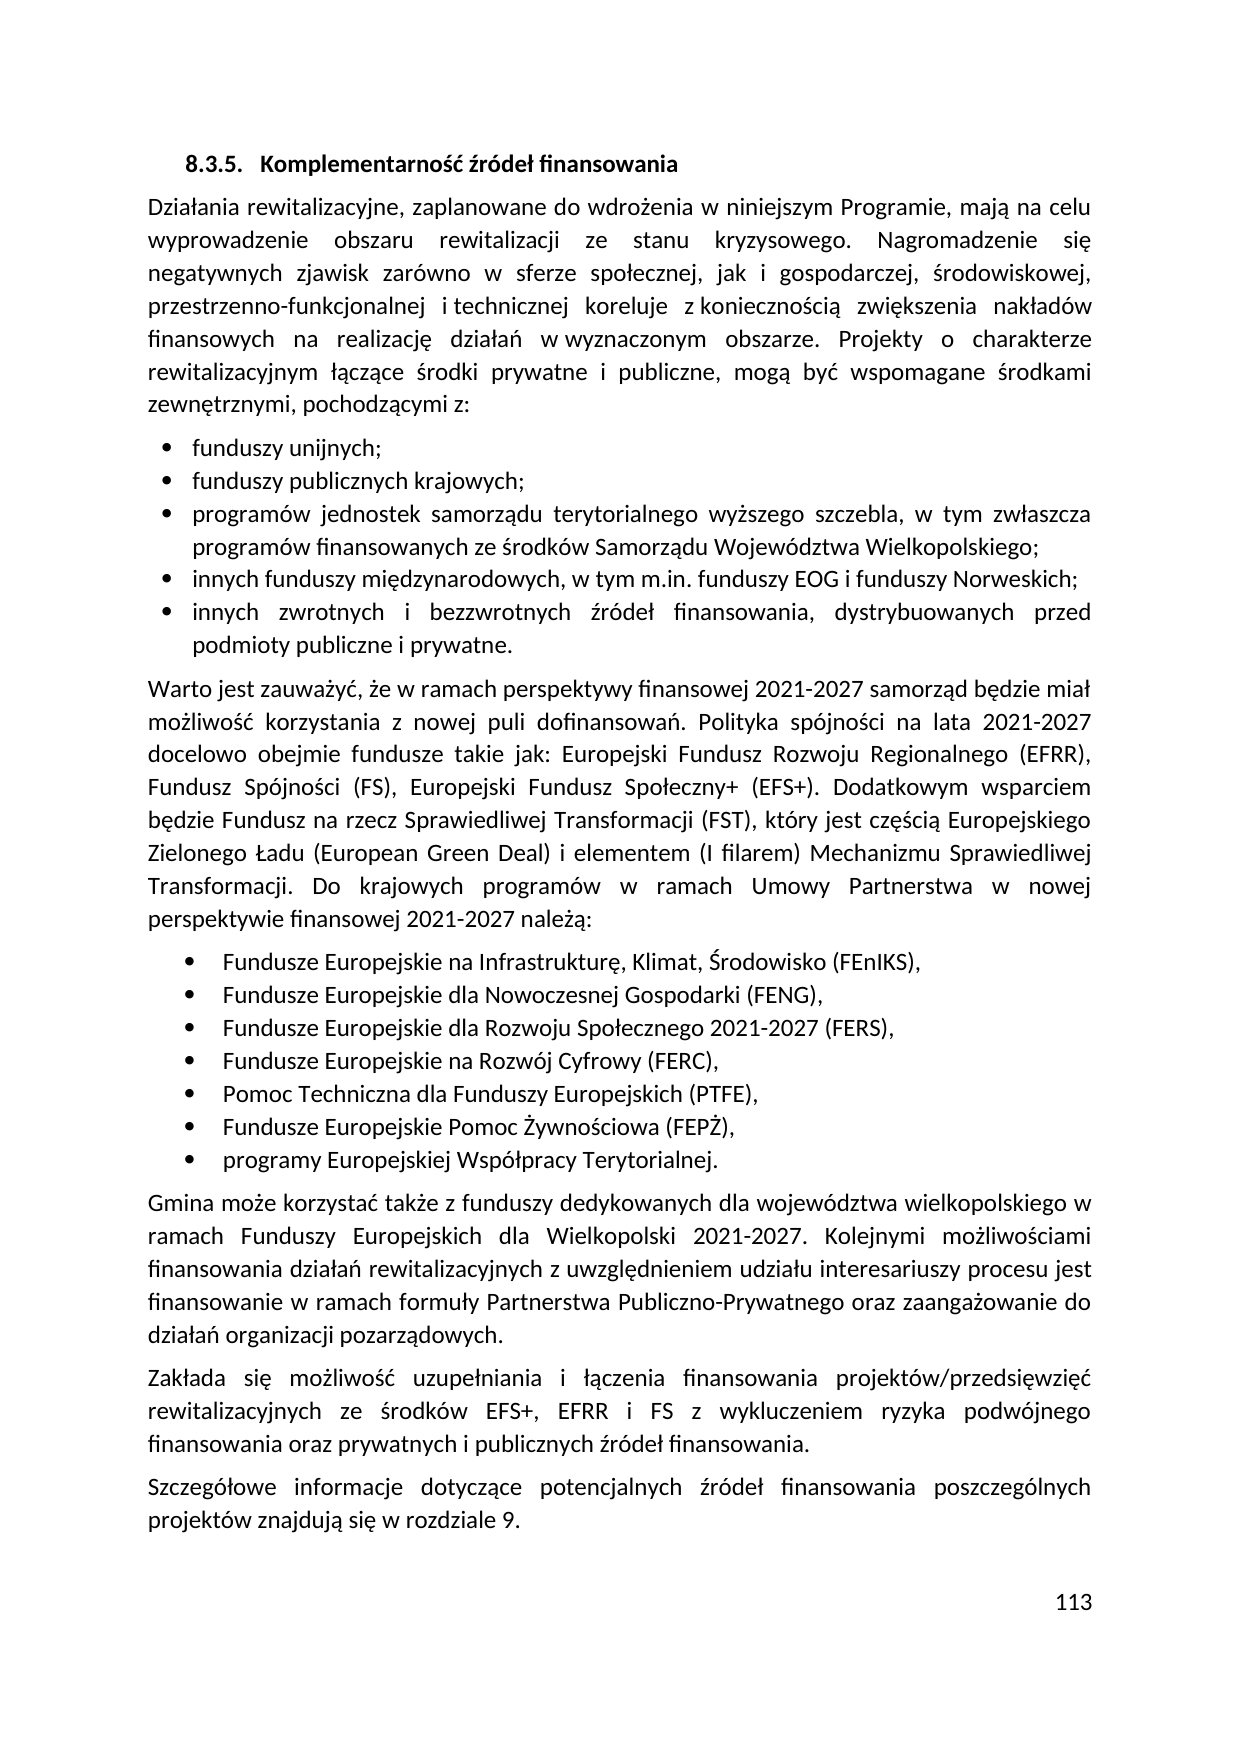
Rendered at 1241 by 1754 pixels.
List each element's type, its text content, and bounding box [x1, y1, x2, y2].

list programów jednostek samorządu terytorialnego wyższego szczebla, w tym zwłaszcza programów finansowanych ze środków Samorządu Województwa Wielkopolskiego; [162, 498, 1092, 561]
list programy Europejskiej Współpracy Terytorialnej. [185, 1144, 1092, 1174]
text Działania rewitalizacyjne, zaplanowane do wdrożenia w niniejszym Programie, mają na celu wyprowadzenie obszaru rewitalizacji ze stanu kryzysowego. Nagromadzenie się negatywnych zjawisk zarówno w sferze społecznej, jak i gospodarczej, środowiskowej, przestrzenno-funkcjonalnej i technicznej koreluje z koniecznością zwiększenia nakładów finansowych na realizację działań w wyznaczonym obszarze. Projekty o charakterze rewitalizacyjnym łączące środki prywatne i publiczne, mogą być wspomagane środkami zewnętrznymi, pochodzącymi z: [148, 191, 1092, 419]
list Fundusze Europejskie na Infrastrukturę, Klimat, Środowisko (FEnIKS), [185, 946, 1092, 977]
subtitle Komplementarność źródeł finansowania [185, 148, 1092, 178]
text Gmina może korzystać także z funduszy dedykowanych dla województwa wielkopolskiego w ramach Funduszy Europejskich dla Wielkopolski 2021-2027. Kolejnymi możliwościami finansowania działań rewitalizacyjnych z uwzględnieniem udziału interesariuszy procesu jest finansowanie w ramach formuły Partnerstwa Publiczno-Prywatnego oraz zaangażowanie do działań organizacji pozarządowych. [148, 1187, 1092, 1349]
list innych zwrotnych i bezzwrotnych źródeł finansowania, dystrybuowanych przed podmioty publiczne i prywatne. [162, 596, 1092, 660]
list Pomoc Techniczna dla Funduszy Europejskich (PTFE), [185, 1078, 1092, 1109]
text Warto jest zauważyć, że w ramach perspektywy finansowej 2021-2027 samorząd będzie miał możliwość korzystania z nowej puli dofinansowań. Polityka spójności na lata 2021-2027 docelowo obejmie fundusze takie jak: Europejski Fundusz Rozwoju Regionalnego (EFRR), Fundusz Spójności (FS), Europejski Fundusz Społeczny+ (EFS+). Dodatkowym wsparciem będzie Fundusz na rzecz Sprawiedliwej Transformacji (FST), który jest częścią Europejskiego Zielonego Ładu (European Green Deal) i elementem (I filarem) Mechanizmu Sprawiedliwej Transformacji. Do krajowych programów w ramach Umowy Partnerstwa w nowej perspektywie finansowej 2021-2027 należą: [148, 673, 1092, 934]
list Fundusze Europejskie Pomoc Żywnościowa (FEPŻ), [185, 1111, 1092, 1142]
list funduszy unijnych; [162, 432, 1092, 462]
text Zakłada się możliwość uzupełniania i łączenia finansowania projektów/przedsięwzięć rewitalizacyjnych ze środków EFS+, EFRR i FS z wykluczeniem ryzyka podwójnego finansowania oraz prywatnych i publicznych źródeł finansowania. [148, 1362, 1092, 1459]
text Szczegółowe informacje dotyczące potencjalnych źródeł finansowania poszczególnych projektów znajdują się w rozdziale 9. [148, 1471, 1092, 1535]
list Fundusze Europejskie na Rozwój Cyfrowy (FERC), [185, 1045, 1092, 1076]
list funduszy publicznych krajowych; [162, 465, 1092, 495]
list Fundusze Europejskie dla Rozwoju Społecznego 2021-2027 (FERS), [185, 1012, 1092, 1043]
list Fundusze Europejskie dla Nowoczesnej Gospodarki (FENG), [185, 979, 1092, 1010]
list innych funduszy międzynarodowych, w tym m.in. funduszy EOG i funduszy Norweskich; [162, 563, 1092, 594]
